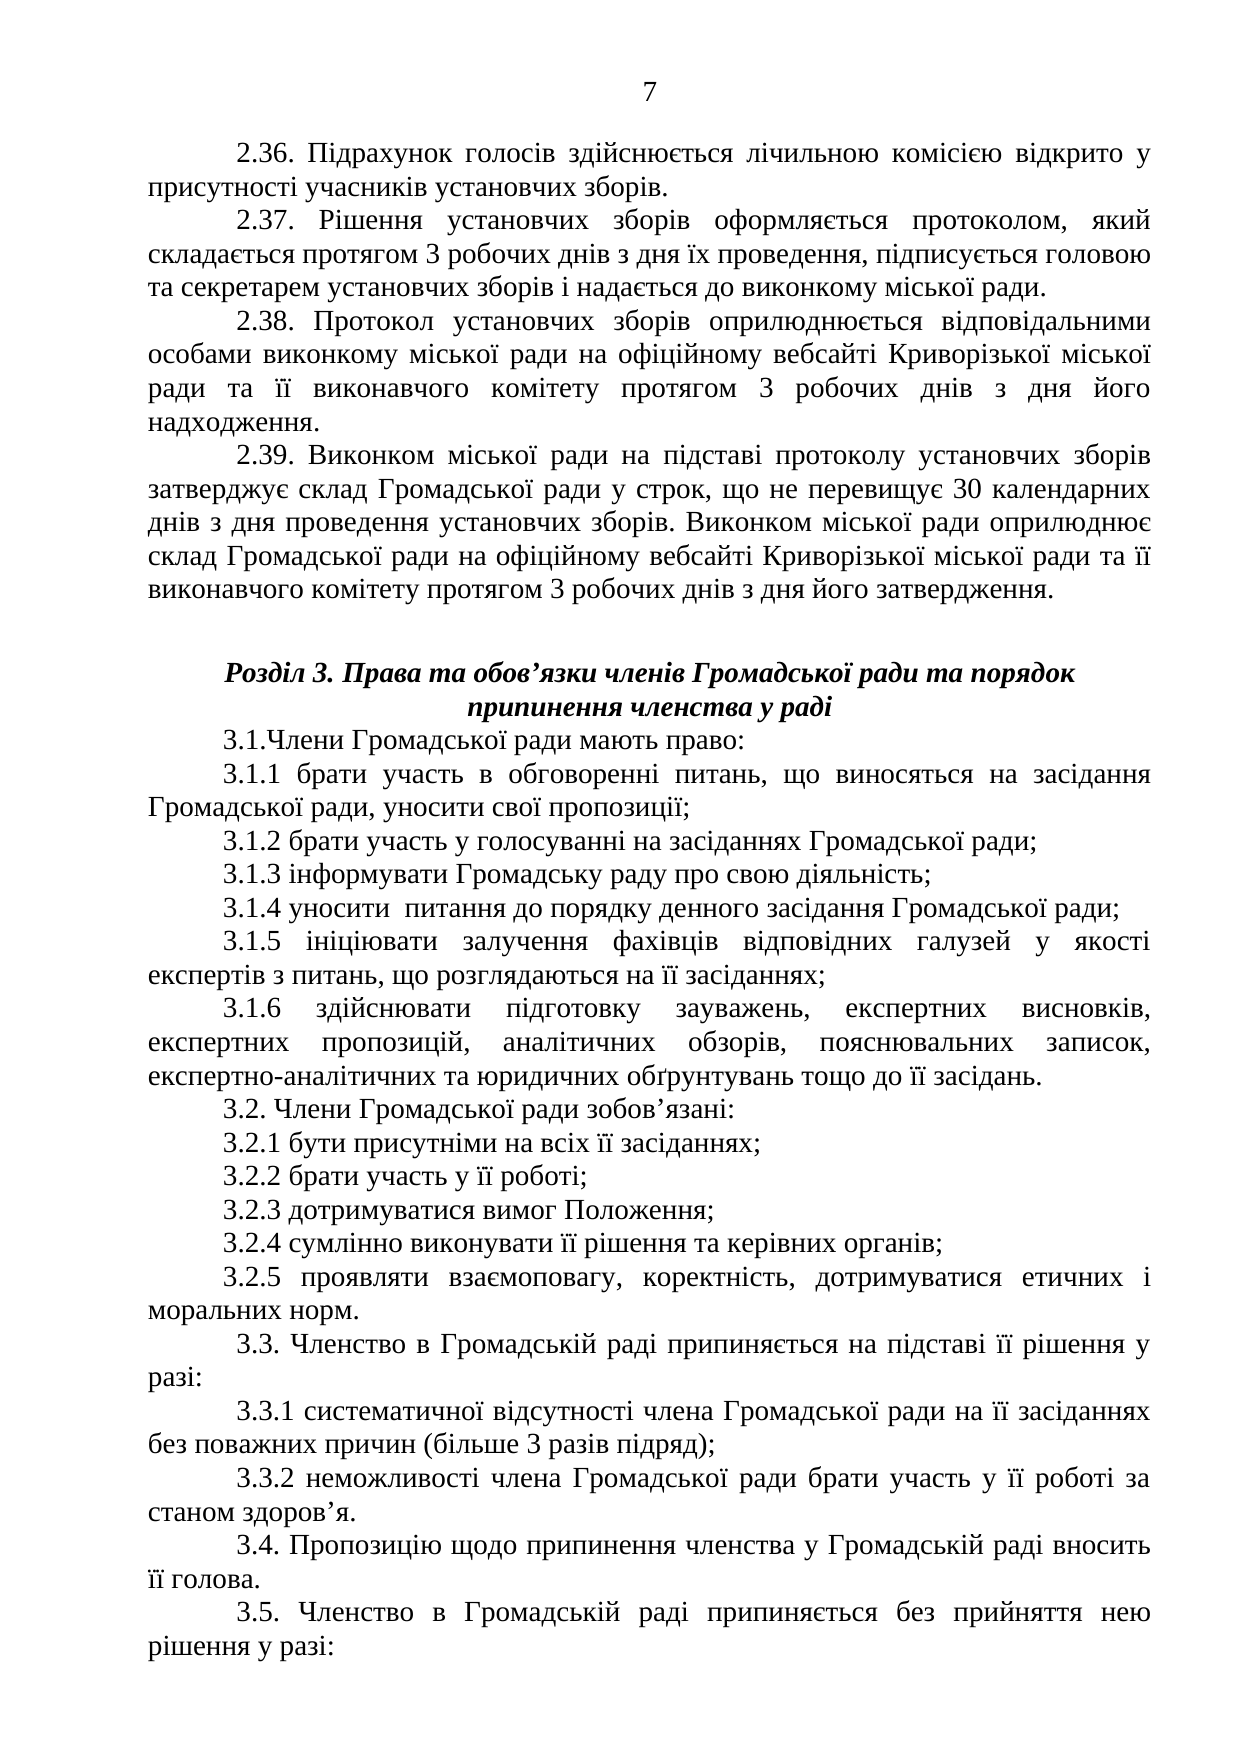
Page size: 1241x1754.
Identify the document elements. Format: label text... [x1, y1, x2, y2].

text 3.1.5 ініціювати залучення фахівців відповідних галузей у якості експертів з питань, що розглядаються на її засіданнях; [148, 923, 1152, 991]
text 3.5. Членство в Громадській раді припиняється без прийняття нею рішення у разі: [148, 1594, 1152, 1661]
text 3.3.1 систематичної відсутності члена Громадської ради на її засіданнях без поважних причин (більше 3 разів підряд); [148, 1393, 1152, 1460]
text 3.2.4 сумлінно виконувати її рішення та керівних органів; [148, 1225, 1152, 1259]
text 3.4. Пропозицію щодо припинення членства у Громадській раді вносить її голова. [148, 1527, 1152, 1594]
text 3.3. Членство в Громадській раді припиняється на підставі її рішення у разі: [148, 1326, 1152, 1393]
text 2.39. Виконком міської ради на підставі протоколу установчих зборів затверджує склад Громадської ради у строк, що не перевищує 30 календарних днів з дня проведення установчих зборів. Виконком міської ради оприлюднює склад Громадської ради на офіційному вебсайті Криворізької міської ради та її виконавчого комітету протягом 3 робочих днів з дня його затвердження. [148, 437, 1152, 605]
text 3.1.2 брати участь у голосуванні на засіданнях Громадської ради; [148, 823, 1152, 856]
text 3.3.2 неможливості члена Громадської ради брати участь у її роботі за станом здоров’я. [148, 1460, 1152, 1527]
text 3.1.1 брати участь в обговоренні питань, що виносяться на засідання Громадської ради, уносити свої пропозиції; [148, 756, 1152, 823]
text 3.1.6 здійснювати підготовку зауважень, експертних висновків, експертних пропозицій, аналітичних обзорів, пояснювальних записок, експертно-аналітичних та юридичних обґрунтувань тощо до її засідань. [148, 991, 1152, 1091]
text 2.36. Підрахунок голосів здійснюється лічильною комісією відкрито у присутності учасників установчих зборів. [148, 135, 1152, 202]
text 3.1.3 інформувати Громадську раду про свою діяльність; [148, 856, 1152, 890]
text 3.2.5 проявляти взаємоповагу, коректність, дотримуватися етичних і моральних норм. [148, 1259, 1152, 1326]
text Розділ 3. Права та обов’язки членів Громадської ради та порядок припинення членства у раді [148, 655, 1152, 722]
text 2.38. Протокол установчих зборів оприлюднюється відповідальними особами виконкому міської ради на офіційному вебсайті Криворізької міської ради та її виконавчого комітету протягом 3 робочих днів з дня його надходження. [148, 303, 1152, 437]
text 3.2. Члени Громадської ради зобов’язані: [223, 1091, 1152, 1125]
text 2.37. Рішення установчих зборів оформляється протоколом, який складається протягом 3 робочих днів з дня їх проведення, підписується головою та секретарем установчих зборів і надається до виконкому міської ради. [148, 202, 1152, 303]
text 3.2.3 дотримуватися вимог Положення; [148, 1192, 1152, 1225]
text 3.2.2 брати участь у її роботі; [148, 1158, 1152, 1192]
text 3.1.4 уносити питання до порядку денного засідання Громадської ради; [148, 890, 1152, 923]
text 3.2.1 бути присутніми на всіх її засіданнях; [148, 1125, 1152, 1158]
text 3.1.Члени Громадської ради мають право: [148, 722, 1152, 756]
